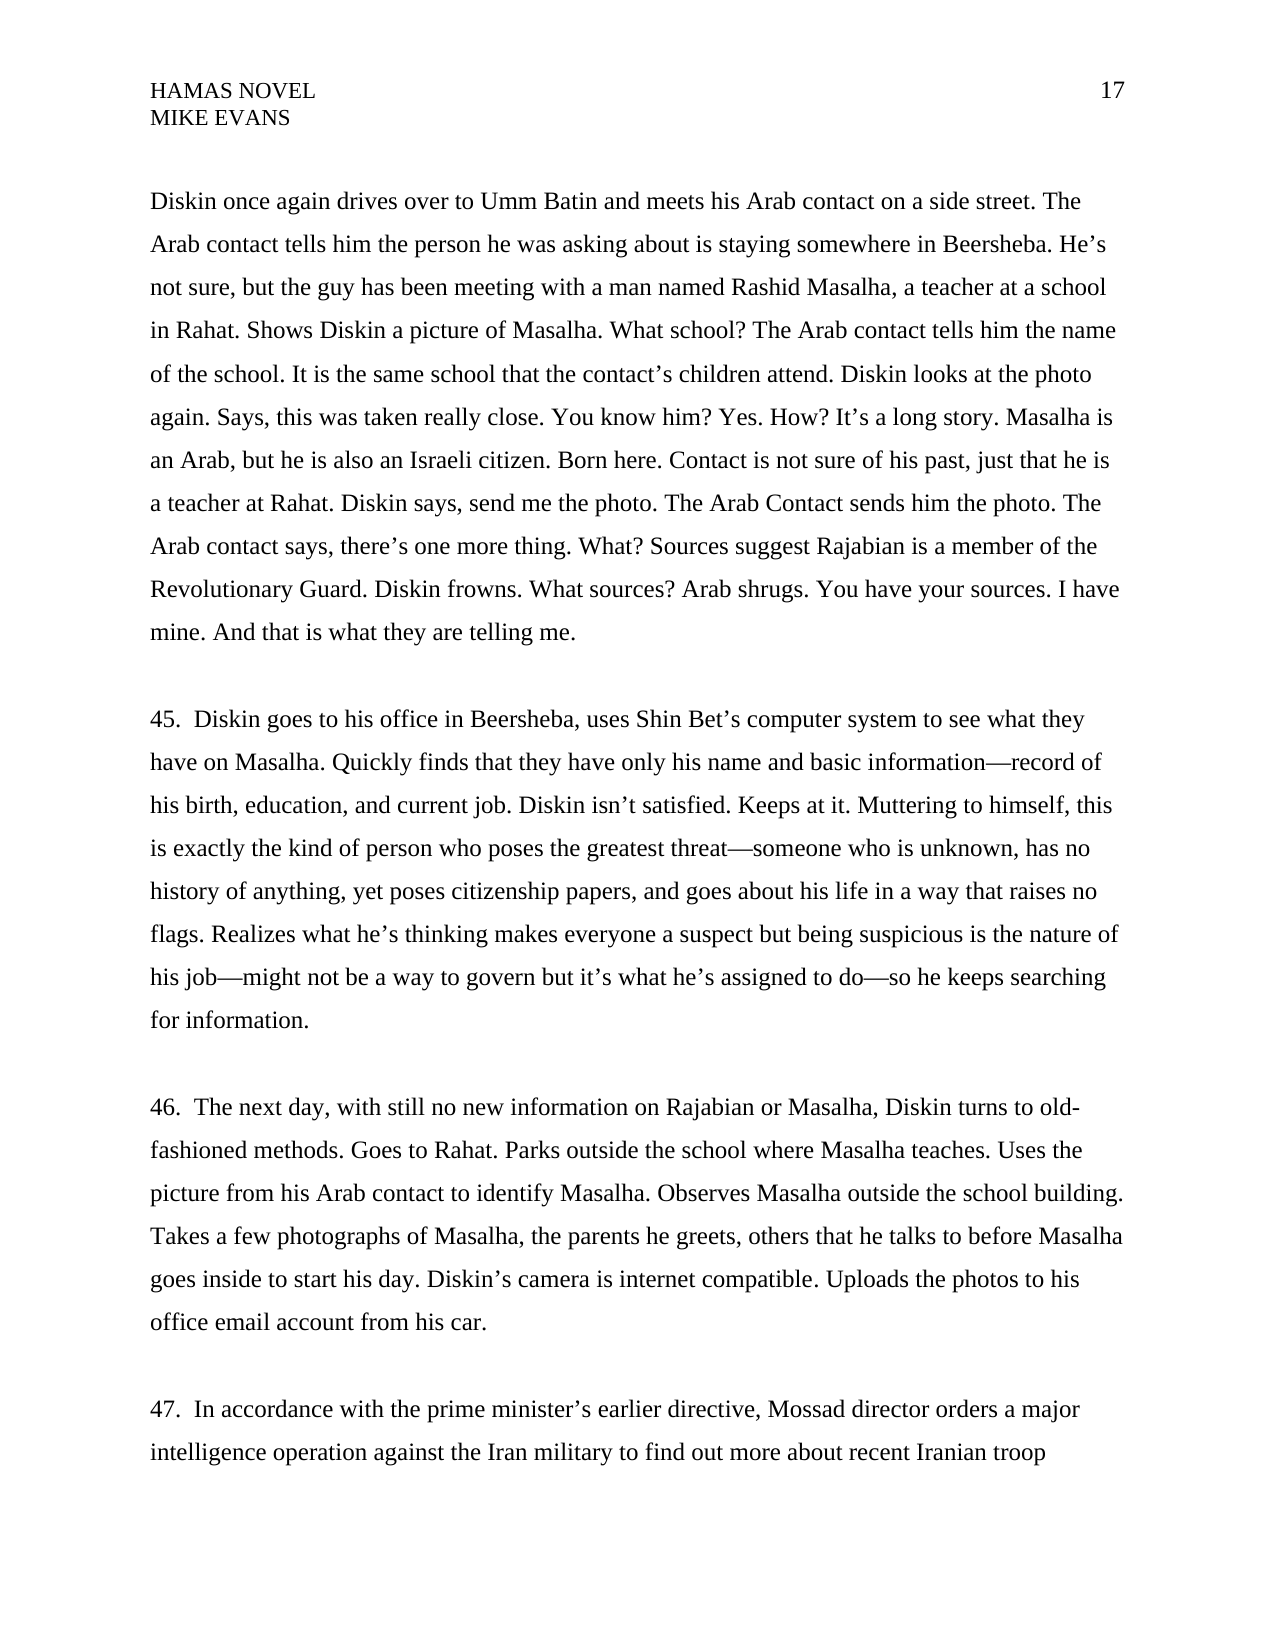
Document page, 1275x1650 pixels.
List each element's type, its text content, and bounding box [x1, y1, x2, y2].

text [150, 186, 1125, 646]
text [150, 1394, 1125, 1466]
text 46. The next day, with still no new information on Rajabian or Masalha, Diskin turns to old-fashioned methods. Goes to Rahat. Parks outside the school where Masalha teaches. Uses the picture from his Arab contact to identify Masalha. Observes Masalha outside the school building. Takes a few photographs of Masalha, the parents he greets, others that he talks to before Masalha goes inside to start his day. Diskin’s camera is internet compatible. Uploads the photos to his office email account from his car. [150, 1092, 1125, 1336]
text 45. Diskin goes to his office in Beersheba, uses Shin Bet’s computer system to see what they have on Masalha. Quickly finds that they have only his name and basic information—record of his birth, education, and current job. Diskin isn’t satisfied. Keeps at it. Muttering to himself, this is exactly the kind of person who poses the greatest threat—someone who is unknown, has no history of anything, yet poses citizenship papers, and goes about his life in a way that raises no flags. Realizes what he’s thinking makes everyone a suspect but being suspicious is the nature of his job—might not be a way to govern but it’s what he’s assigned to do—so he keeps searching for information. [150, 704, 1125, 1034]
